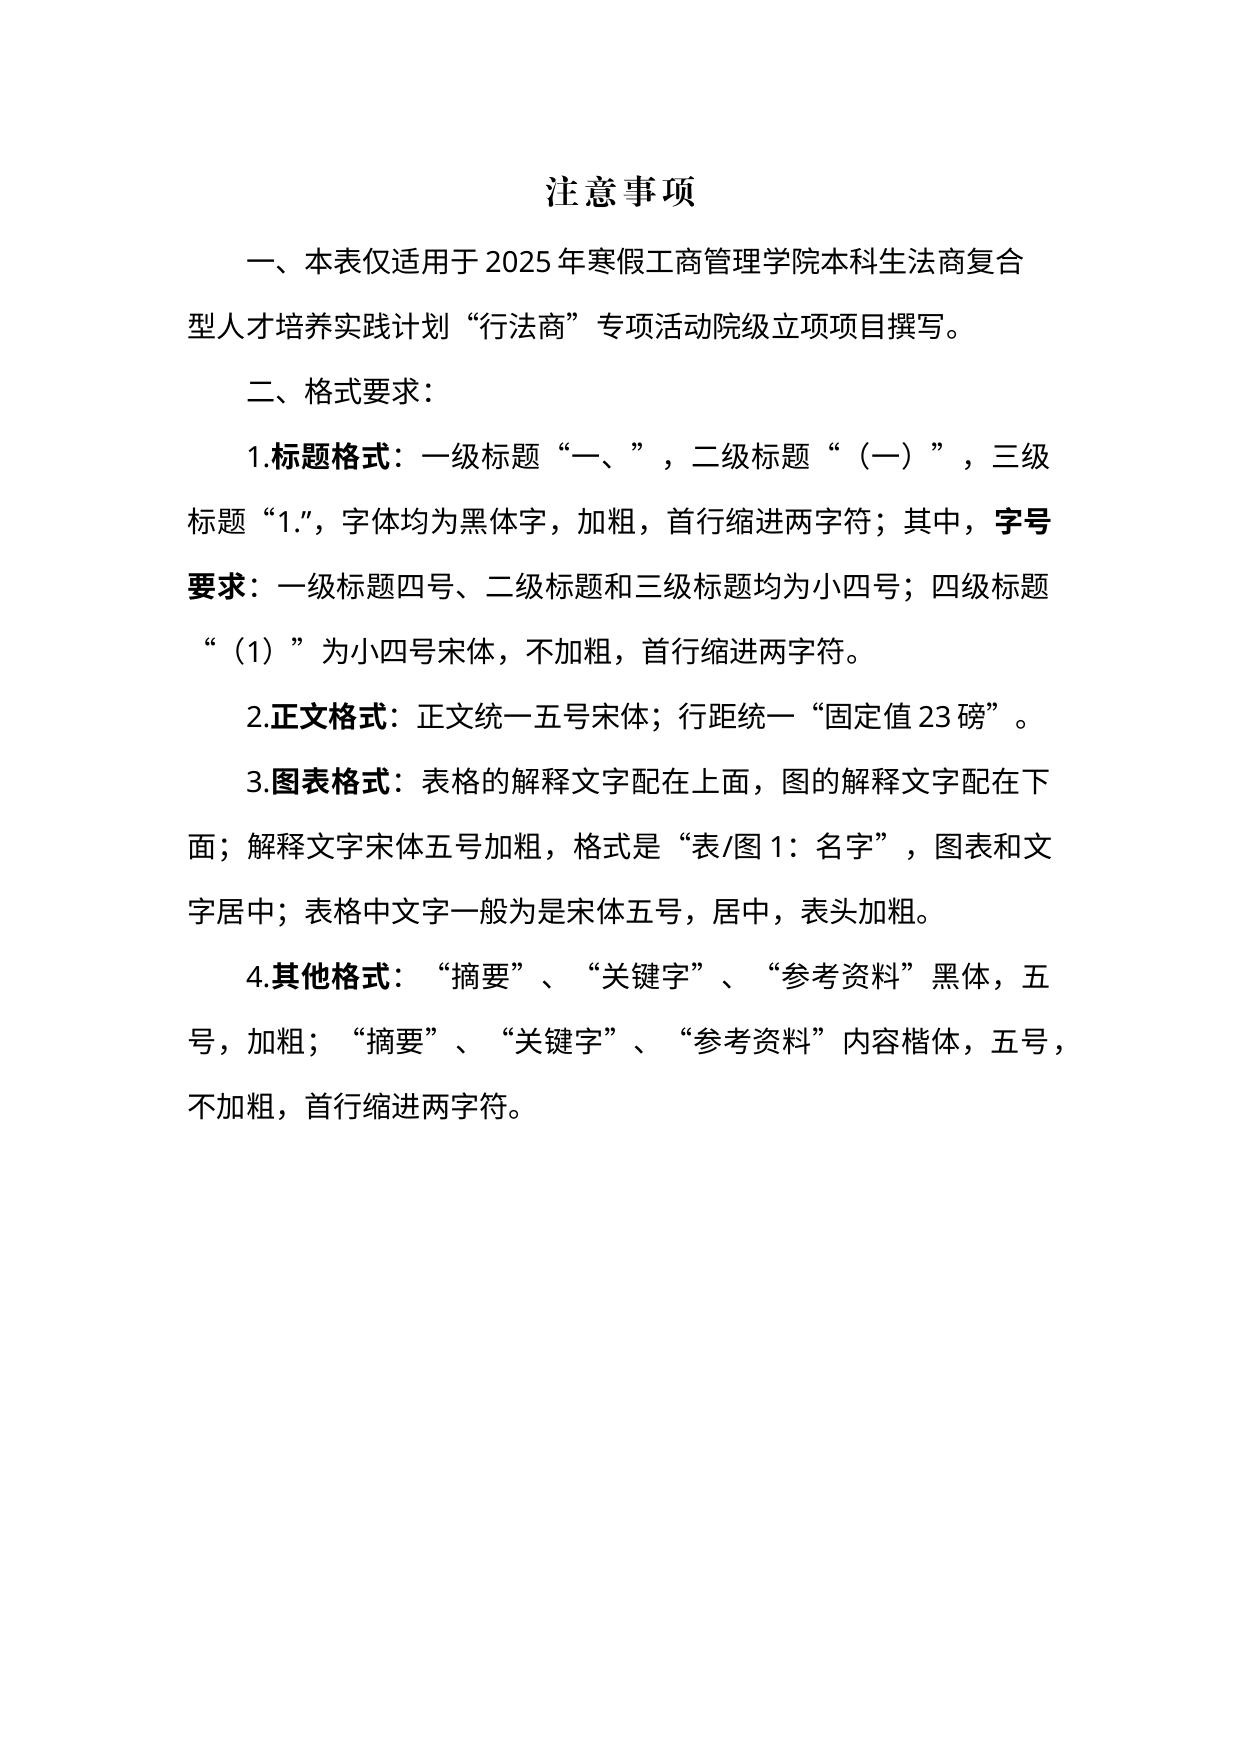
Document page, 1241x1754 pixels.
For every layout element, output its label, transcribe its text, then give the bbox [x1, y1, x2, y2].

text 1.标题格式：一级标题“一、”，二级标题“（一）”，三级标题“1.”，字体均为黑体字，加粗，首行缩进两字符；其中，字号要求：一级标题四号、二级标题和三级标题均为小四号；四级标题“（1）”为小四号宋体，不加粗，首行缩进两字符。 [187, 422, 1053, 682]
text 3.图表格式：表格的解释文字配在上面，图的解释文字配在下面；解释文字宋体五号加粗，格式是“表/图1：名字”，图表和文字居中；表格中文字一般为是宋体五号，居中，表头加粗。 [187, 747, 1053, 942]
text 2.正文格式：正文统一五号宋体；行距统一“固定值23磅”。 [187, 682, 1053, 747]
text 二、格式要求： [187, 357, 1053, 422]
text 4.其他格式：“摘要”、“关键字”、“参考资料”黑体，五号，加粗；“摘要”、“关键字”、“参考资料”内容楷体，五号，不加粗，首行缩进两字符。 [187, 942, 1053, 1137]
text 一、本表仅适用于2025年寒假工商管理学院本科生法商复合型人才培养实践计划“行法商”专项活动院级立项项目撰写。 [187, 227, 1053, 357]
text 注意事项 [187, 162, 1053, 227]
